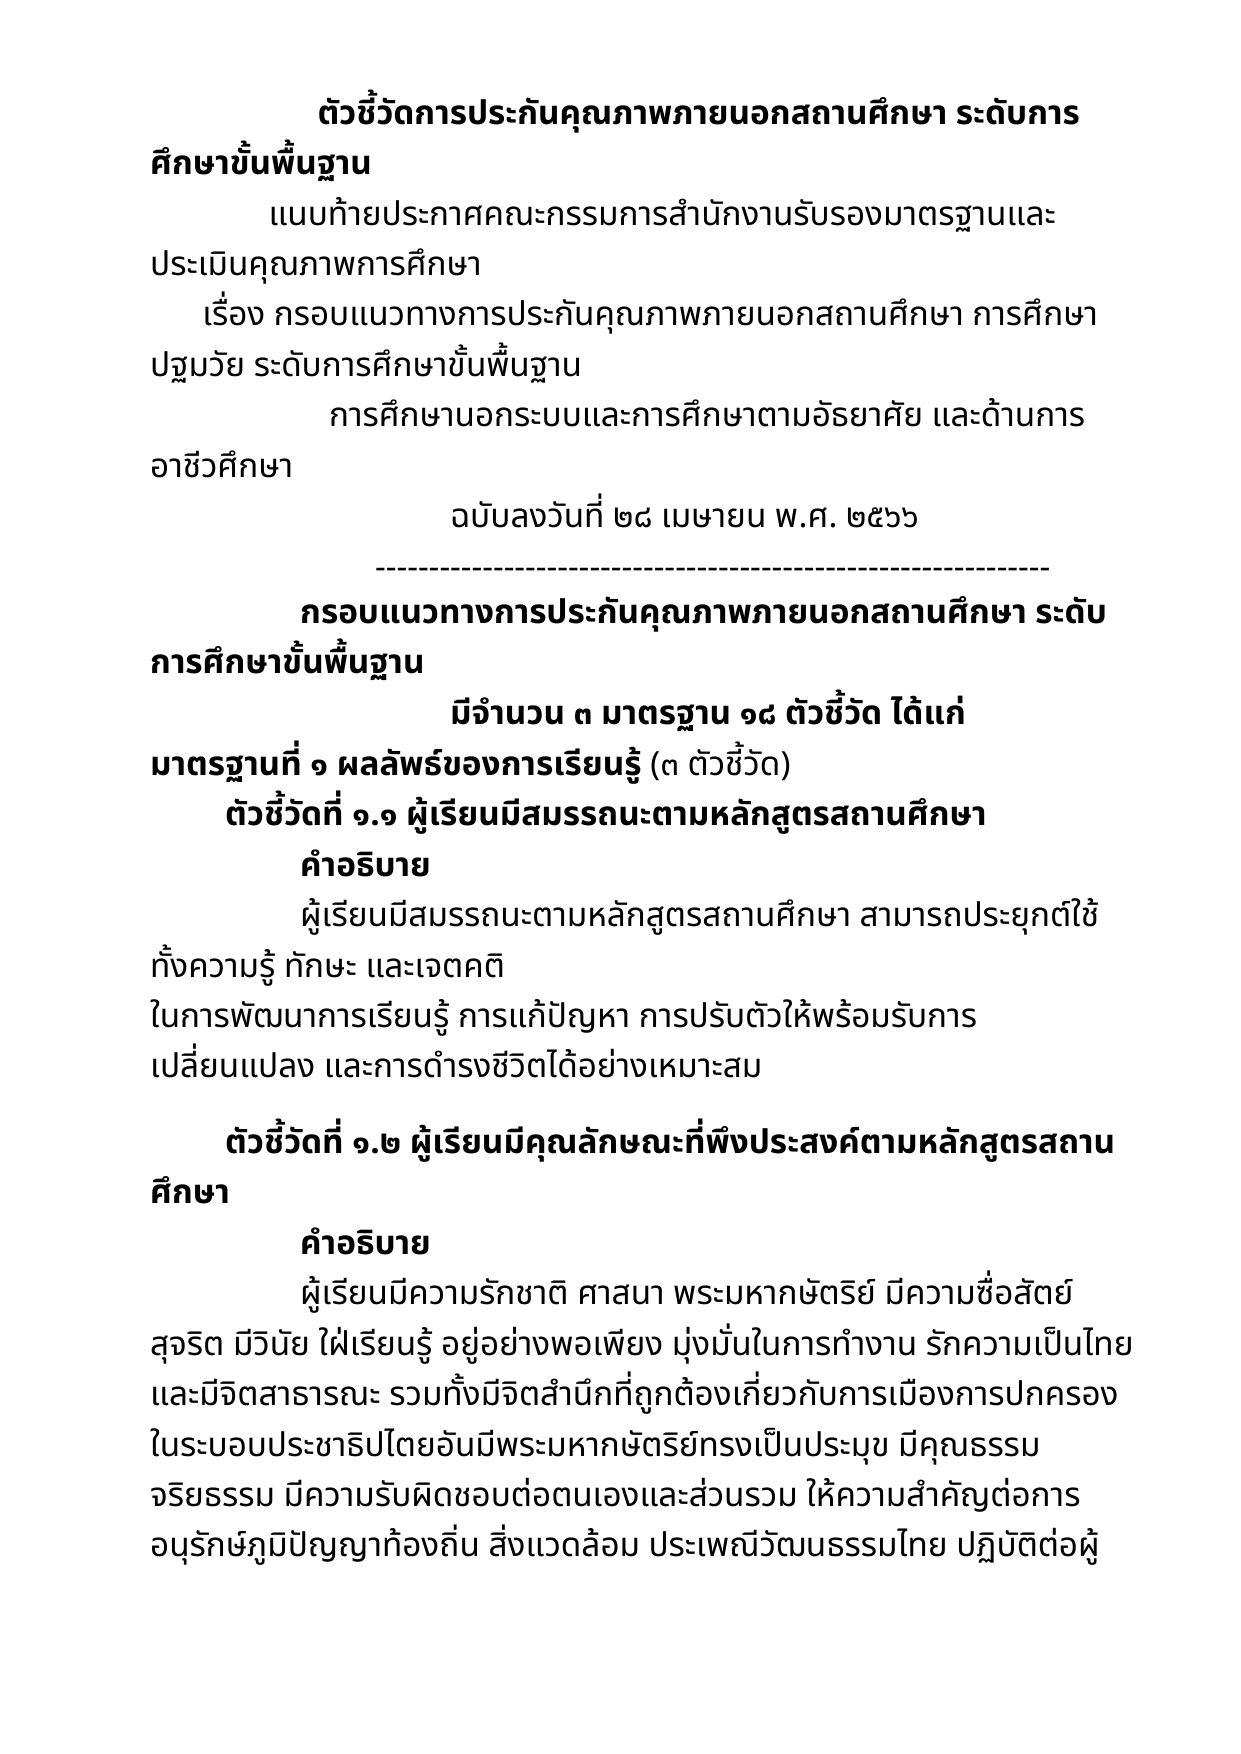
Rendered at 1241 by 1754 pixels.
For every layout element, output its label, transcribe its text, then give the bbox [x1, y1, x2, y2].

text เรื่อง กรอบแนวทางการประกันคุณภาพภายนอกสถานศึกษา การศึกษาปฐมวัย ระดับการศึกษาขั้นพื้นฐาน [150, 290, 1137, 391]
text กรอบแนวทางการประกันคุณภาพภายนอกสถานศึกษา ระดับการศึกษาขั้นพื้นฐาน มีจำนวน ๓ มาตรฐาน ๑๘ ตัวชี้วัด ได้แก่ [150, 588, 1137, 739]
text มาตรฐานที่ ๑ ผลลัพธ์ของการเรียนรู้ (๓ ตัวชี้วัด) [150, 739, 1137, 790]
text การศึกษานอกระบบและการศึกษาตามอัธยาศัย และด้านการอาชีวศึกษา [150, 391, 1137, 492]
text คำอธิบาย [150, 1219, 1137, 1269]
text --------------------------------------------------------------- [150, 543, 1137, 588]
text ตัวชี้วัดที่ ๑.๑ ผู้เรียนมีสมรรถนะตามหลักสูตรสถานศึกษา [150, 790, 1137, 841]
text ผู้เรียนมีสมรรถนะตามหลักสูตรสถานศึกษา สามารถประยุกต์ใช้ทั้งความรู้ ทักษะ และเจตคติ ในการพัฒนาการเรียนรู้ การแก้ปัญหา การปรับตัวให้พร้อมรับการเปลี่ยนแปลง และการดำรงชีวิตได้อย่างเหมาะสม [150, 891, 1137, 1093]
text แนบท้ายประกาศคณะกรรมการสำนักงานรับรองมาตรฐานและประเมินคุณภาพการศึกษา [150, 189, 1137, 290]
text คำอธิบาย [150, 841, 1137, 891]
text ตัวชี้วัดการประกันคุณภาพภายนอกสถานศึกษา ระดับการศึกษาขั้นพื้นฐาน [150, 89, 1137, 189]
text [150, 1269, 1137, 1572]
text ตัวชี้วัดที่ ๑.๒ ผู้เรียนมีคุณลักษณะที่พึงประสงค์ตามหลักสูตรสถานศึกษา [150, 1118, 1137, 1219]
text ฉบับลงวันที่ ๒๘ เมษายน พ.ศ. ๒๕๖๖ [150, 492, 1137, 543]
